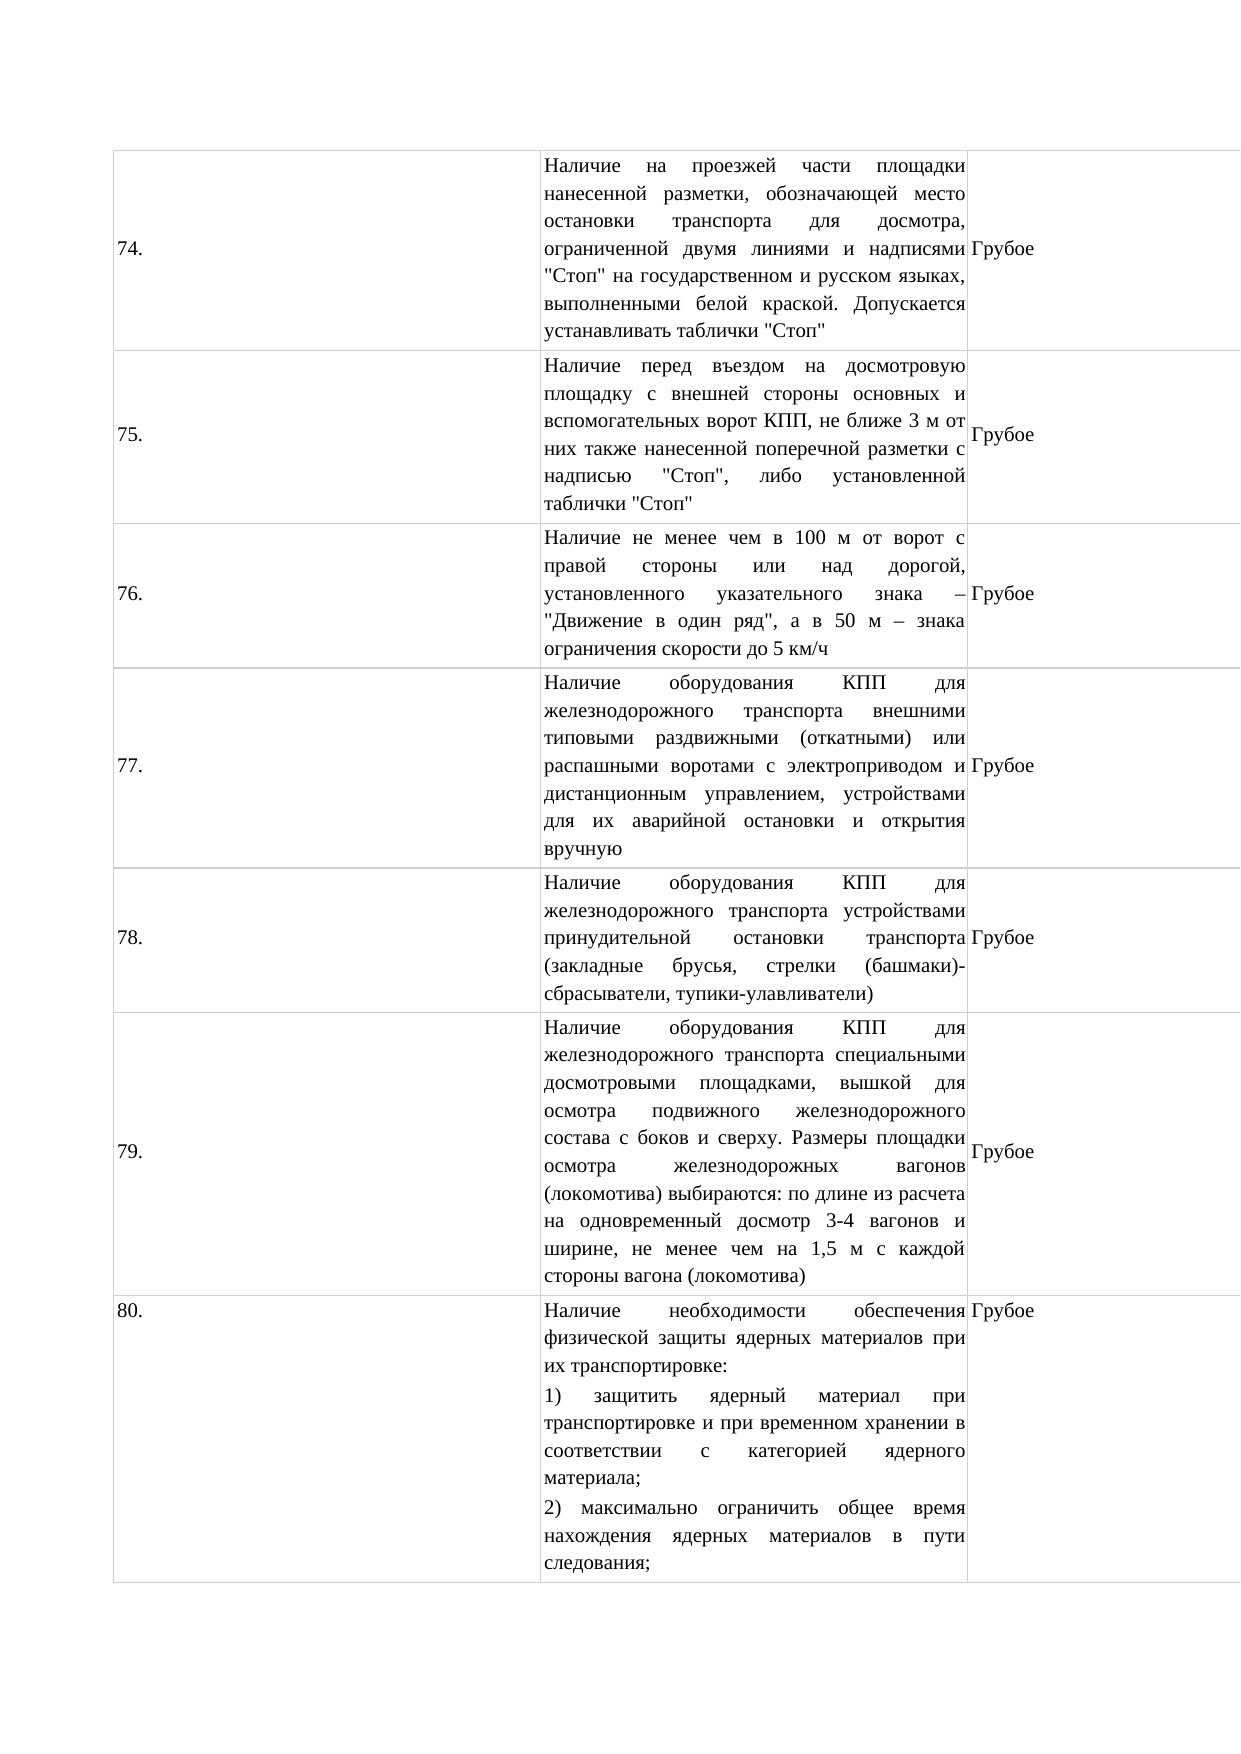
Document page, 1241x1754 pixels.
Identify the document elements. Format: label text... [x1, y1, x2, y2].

table_cell 77. [114, 669, 540, 867]
table_cell 76. [114, 524, 540, 667]
table_cell Грубое [968, 1296, 1240, 1582]
table_cell Грубое [968, 351, 1240, 522]
table_cell Грубое [968, 151, 1240, 350]
table_cell Наличие не менее чем в 100 м от ворот с правой стороны или над дорогой, установленного указательного знака – "Движение в один ряд", а в 50 м – знака ограничения скорости до 5 км/ч [541, 524, 967, 667]
table_cell Наличие перед въездом на досмотровую площадку с внешней стороны основных и вспомогательных ворот КПП, не ближе 3 м от них также нанесенной поперечной разметки с надписью "Стоп", либо установленной таблички "Стоп" [541, 351, 967, 522]
table_cell Наличие на проезжей части площадки нанесенной разметки, обозначающей место остановки транспорта для досмотра, ограниченной двумя линиями и надписями "Стоп" на государственном и русском языках, выполненными белой краской. Допускается устанавливать таблички "Стоп" [541, 151, 967, 350]
table_cell 80. [114, 1296, 540, 1582]
table_cell 79. [114, 1013, 540, 1295]
table_cell Наличие оборудования КПП для железнодорожного транспорта специальными досмотровыми площадками, вышкой для осмотра подвижного железнодорожного состава с боков и сверху. Размеры площадки осмотра железнодорожных вагонов (локомотива) выбираются: по длине из расчета на одновременный досмотр 3-4 вагонов и ширине, не менее чем на 1,5 м с каждой стороны вагона (локомотива) [541, 1013, 967, 1295]
table_cell Наличие оборудования КПП для железнодорожного транспорта внешними типовыми раздвижными (откатными) или распашными воротами с электроприводом и дистанционным управлением, устройствами для их аварийной остановки и открытия вручную [541, 669, 967, 867]
table_cell 74. [114, 151, 540, 350]
table_cell Грубое [968, 869, 1240, 1012]
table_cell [541, 1296, 967, 1582]
table_cell 78. [114, 869, 540, 1012]
table_cell Грубое [968, 669, 1240, 867]
table_cell Грубое [968, 524, 1240, 667]
table_cell Наличие оборудования КПП для железнодорожного транспорта устройствами принудительной остановки транспорта (закладные брусья, стрелки (башмаки)-сбрасыватели, тупики-улавливатели) [541, 869, 967, 1012]
table_cell 75. [114, 351, 540, 522]
table_cell Грубое [968, 1013, 1240, 1295]
